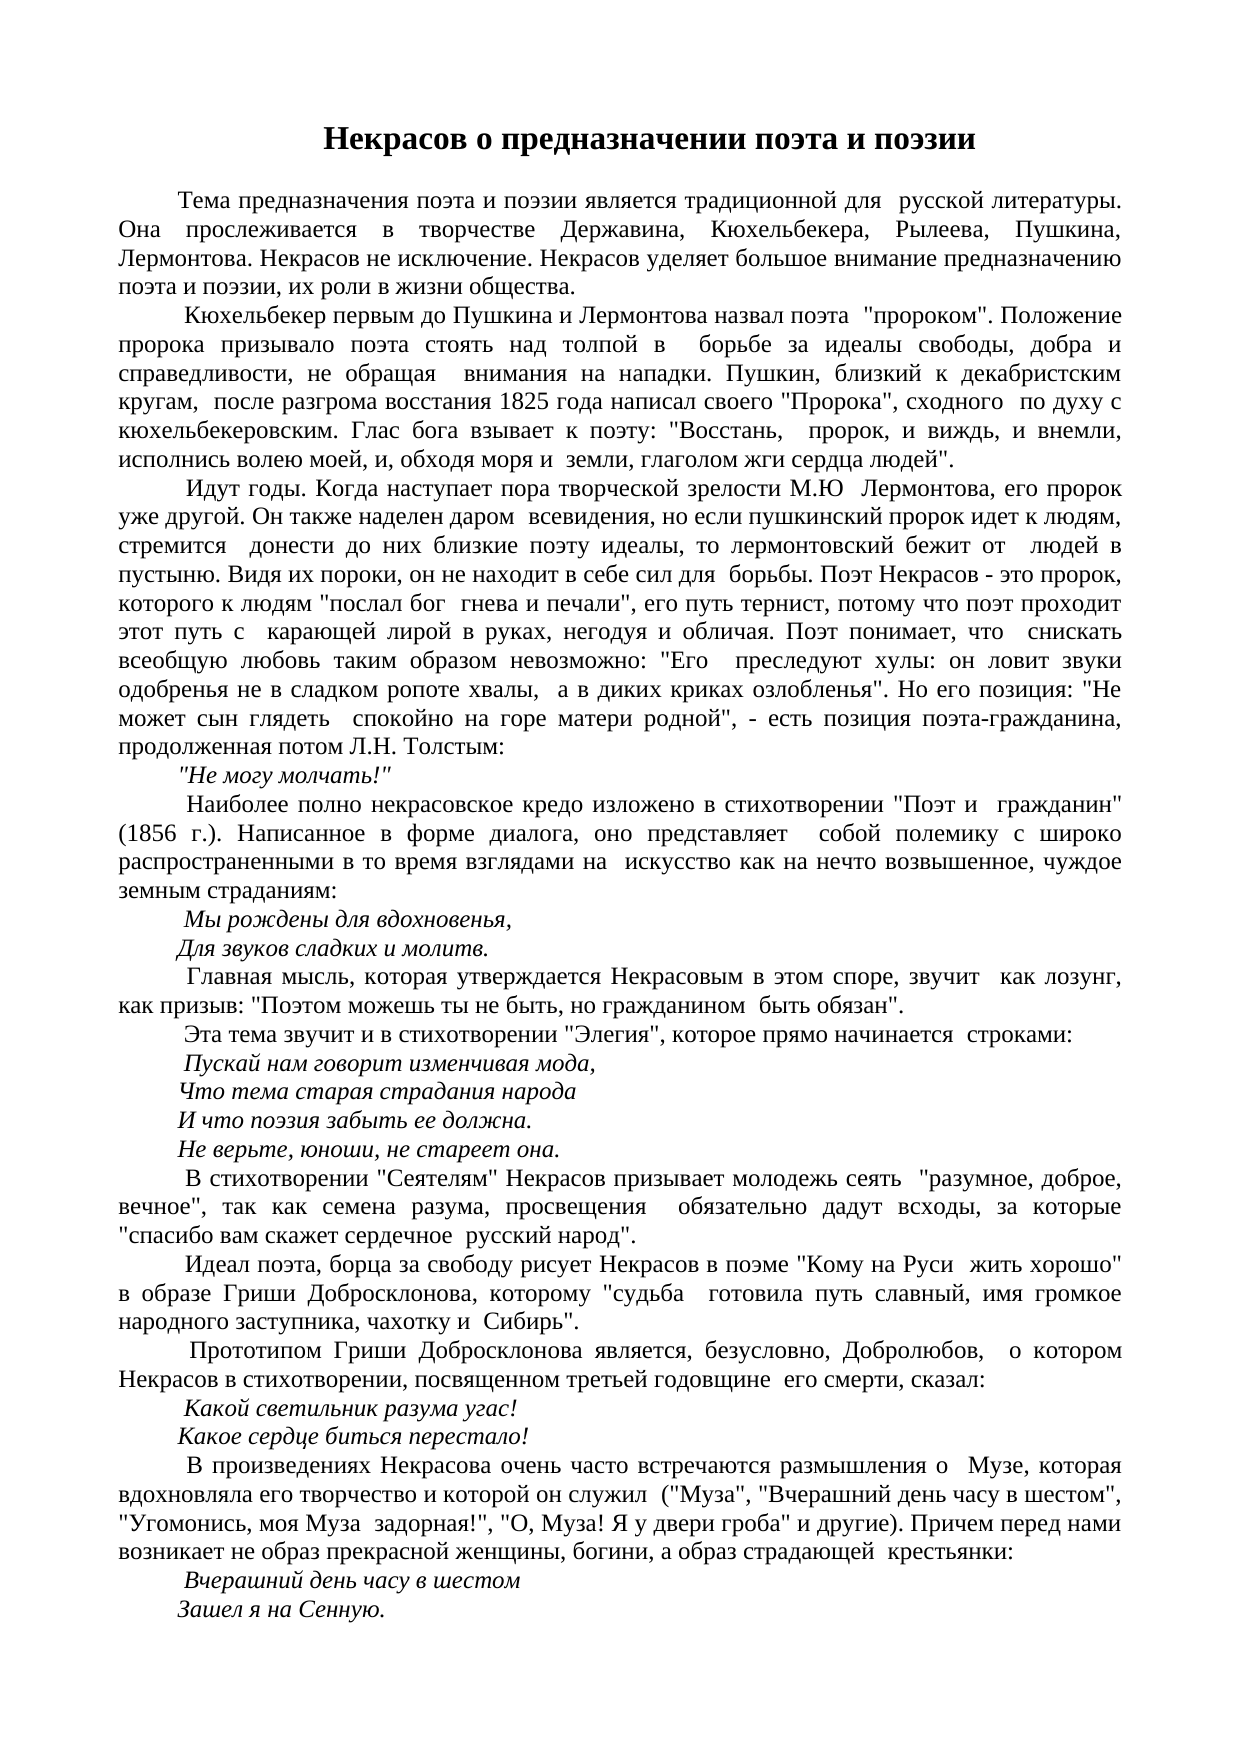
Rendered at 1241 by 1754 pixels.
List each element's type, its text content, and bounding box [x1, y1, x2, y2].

text В произведениях Некрасова очень часто встречаются размышления о Музе, которая вдохновляла его творчество и которой он служил ("Муза", "Вчерашний день часу в шестом", "Угомонись, моя Муза задорная!", "О, Муза! Я у двери гроба" и другие). Причем перед нами возникает не образ прекрасной женщины, богини, а образ страдающей крестьянки: [118, 1450, 1122, 1565]
text Для звуков сладких и молитв. [118, 933, 1122, 961]
text В стихотворении "Сеятелям" Некрасов призывает молодежь сеять "разумное, доброе, вечное", так как семена разума, просвещения обязательно дадут всходы, за которые "спасибо вам скажет сердечное русский народ". [118, 1163, 1122, 1249]
text Наиболее полно некрасовское кредо изложено в стихотворении "Поэт и гражданин" (1856 г.). Написанное в форме диалога, оно представляет собой полемику с широко распространенными в то время взглядами на искусство как на нечто возвышенное, чуждое земным страданиям: [118, 789, 1122, 904]
text Тема предназначения поэта и поэзии является традиционной для русской литературы. Она прослеживается в творчестве Державина, Кюхельбекера, Рылеева, Пушкина, Лермонтова. Некрасов не исключение. Некрасов уделяет большое внимание предназначению поэта и поэзии, их роли в жизни общества. [118, 185, 1122, 300]
text Некрасов о предназначении поэта и поэзии [118, 118, 1122, 156]
text Что тема старая страдания народа [118, 1076, 1122, 1105]
text Зашел я на Сенную. [118, 1594, 1122, 1623]
text Прототипом Гриши Добросклонова является, безусловно, Добролюбов, о котором Некрасов в стихотворении, посвященном третьей годовщине его смерти, сказал: [118, 1335, 1122, 1393]
text Главная мысль, которая утверждается Некрасовым в этом споре, звучит как лозунг, как призыв: "Поэтом можешь ты не быть, но гражданином быть обязан". [118, 961, 1122, 1019]
text Не верьте, юноши, не стареет она. [118, 1134, 1122, 1163]
text Кюхельбекер первым до Пушкина и Лермонтова назвал поэта "пророком". Положение пророка призывало поэта стоять над толпой в борьбе за идеалы свободы, добра и справедливости, не обращая внимания на нападки. Пушкин, близкий к декабристским кругам, после разгрома восстания 1825 года написал своего "Пророка", сходного по духу с кюхельбекеровским. Глас бога взывает к поэту: "Восстань, пророк, и виждь, и внeмли, исполнись волею моей, и, обходя моря и земли, глаголом жги сердца людей". [118, 300, 1122, 473]
text Эта тема звучит и в стихотворении "Элегия", которое прямо начинается строками: [118, 1019, 1122, 1048]
text Мы рождены для вдохновенья, [118, 904, 1122, 933]
text Вчерашний день часу в шестом [118, 1565, 1122, 1594]
text Пускай нам говорит изменчивая мода, [118, 1048, 1122, 1076]
text Какой светильник разума угас! [118, 1393, 1122, 1421]
text Какое сердце биться перестало! [118, 1421, 1122, 1450]
text Идеал поэта, борца за свободу рисует Некрасов в поэме "Кому на Руси жить хорошо" в образе Гриши Добросклонова, которому "судьба готовила путь славный, имя громкое народного заступника, чахотку и Сибирь". [118, 1249, 1122, 1335]
text Идут годы. Когда наступает пора творческой зрелости М.Ю Лермонтова, его пророк уже другой. Он также наделен даром всевидения, но если пушкинский пророк идет к людям, стремится донести до них близкие поэту идеалы, то лермонтовский бежит от людей в пустыню. Видя их пороки, он не находит в себе сил для борьбы. Поэт Некрасов - это пророк, которого к людям "послал бог гнева и печали", его путь тернист, потому что поэт проходит этот путь с карающей лирой в руках, негодуя и обличая. Поэт понимает, что снискать всеобщую любовь таким образом невозможно: "Его преследуют хулы: он ловит звуки одобренья не в сладком ропоте хвалы, а в диких криках озлобленья". Но его позиция: "Не может сын глядеть спокойно на горе матери родной", - есть позиция поэта-гражданина, продолженная потом Л.Н. Толстым: [118, 473, 1122, 760]
text И что поэзия забыть ее должна. [118, 1105, 1122, 1134]
text "Не могу молчать!" [118, 760, 1122, 789]
